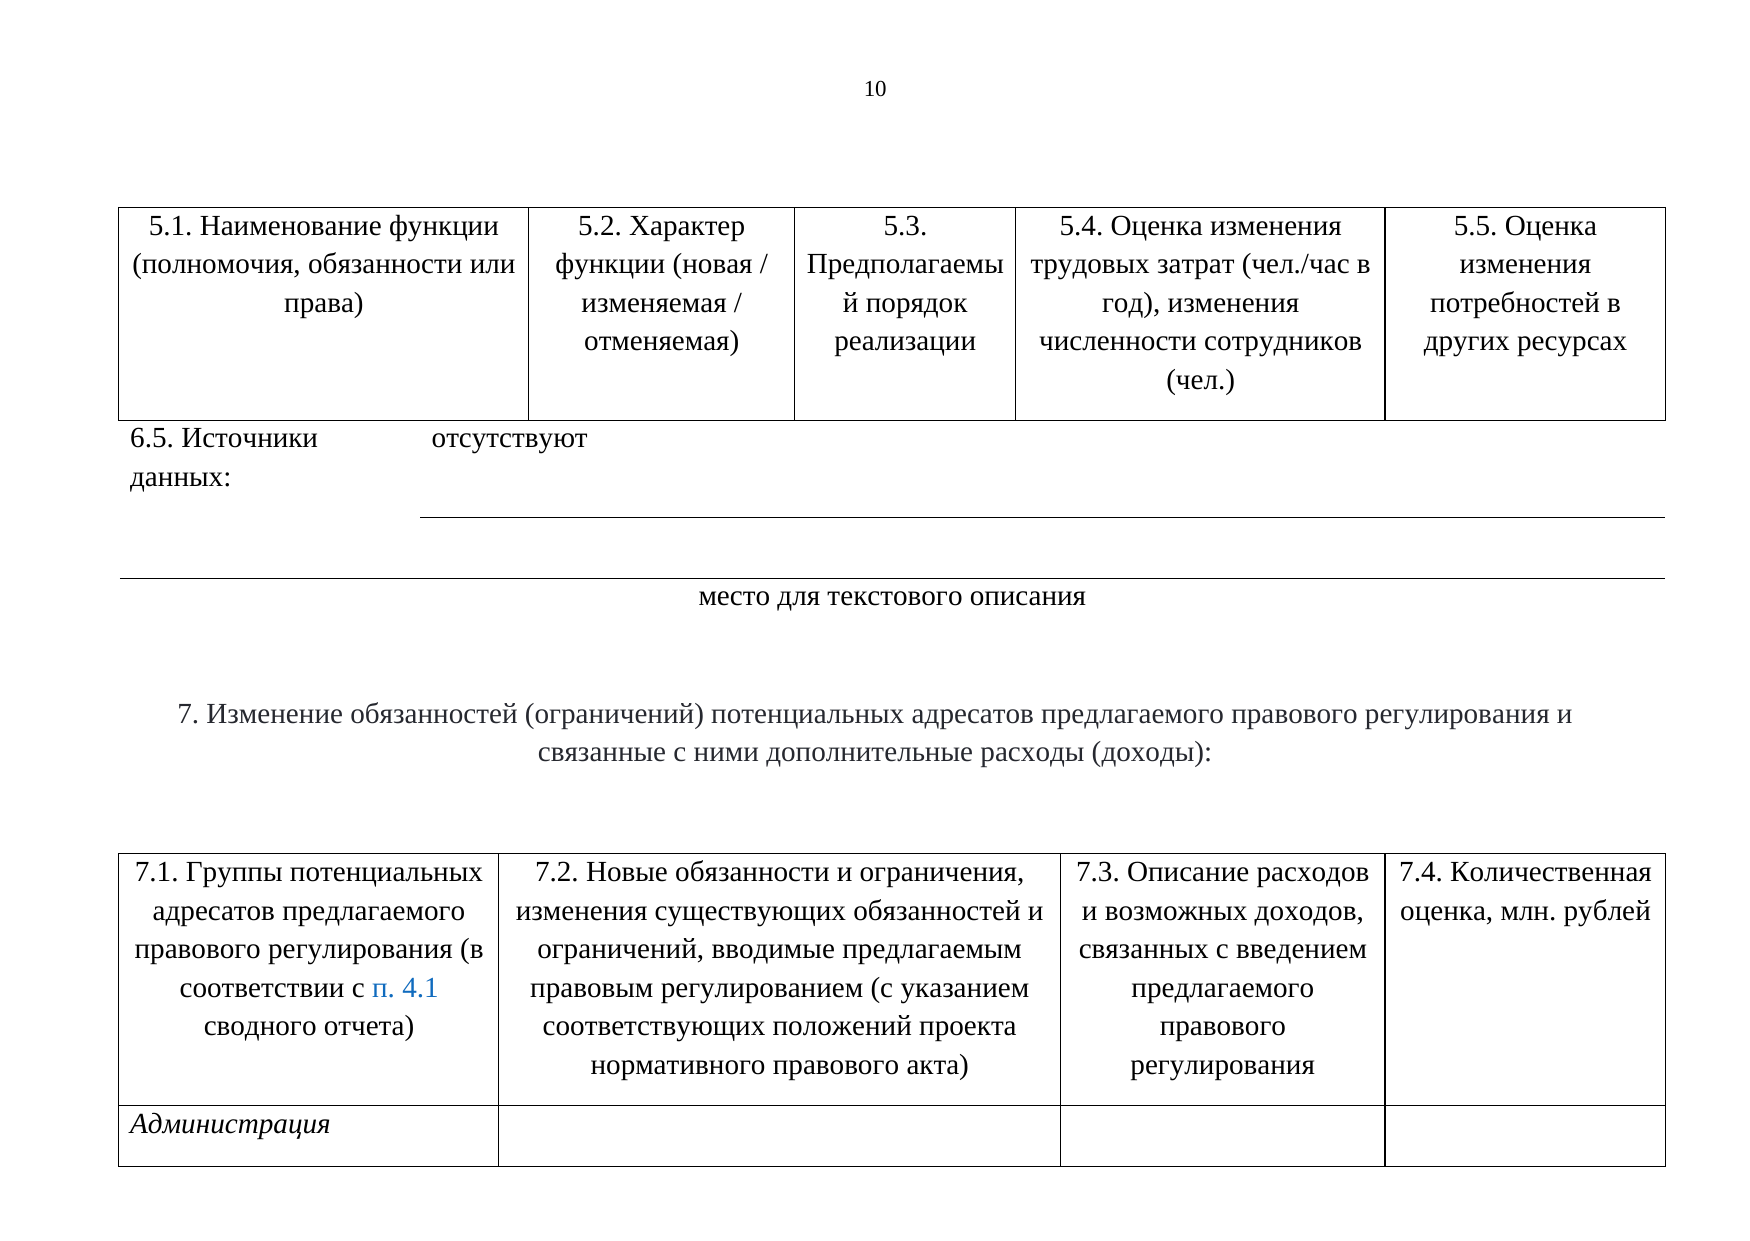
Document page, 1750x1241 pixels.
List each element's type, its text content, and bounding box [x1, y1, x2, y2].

table_cell 6.5. Источники данных: [119, 421, 420, 517]
table_cell [1061, 1106, 1384, 1166]
table_header 5.1. Наименование функции (полномочия, обязанности или права) [119, 208, 528, 420]
table_cell Администрация муниципального образования город Новороссийск. [119, 1106, 498, 1166]
table_cell [119, 517, 1666, 577]
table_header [119, 854, 498, 1105]
table_header 5.5. Оценка изменения потребностей в других ресурсах [1386, 208, 1665, 420]
table_cell [499, 1106, 1060, 1166]
table_cell отсутствуют [420, 421, 1666, 517]
table_header 5.2. Характер функции (новая / изменяемая / отменяемая) [529, 208, 794, 420]
table_cell [1386, 1106, 1665, 1166]
text 7. Изменение обязанностей (ограничений) потенциальных адресатов предлагаемого правового регулирования и связанные с ними дополнительные расходы (доходы): [118, 696, 1632, 768]
table_header 7.4. Количественная оценка, млн. рублей [1386, 854, 1665, 1105]
table_header 5.4. Оценка изменения трудовых затрат (чел./час в год), изменения численности сотрудников (чел.) [1016, 208, 1384, 420]
table_header 5.3. Предполагаемый порядок реализации [795, 208, 1015, 420]
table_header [499, 854, 1060, 1105]
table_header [1061, 854, 1384, 1105]
table_cell место для текстового описания [119, 578, 1666, 637]
